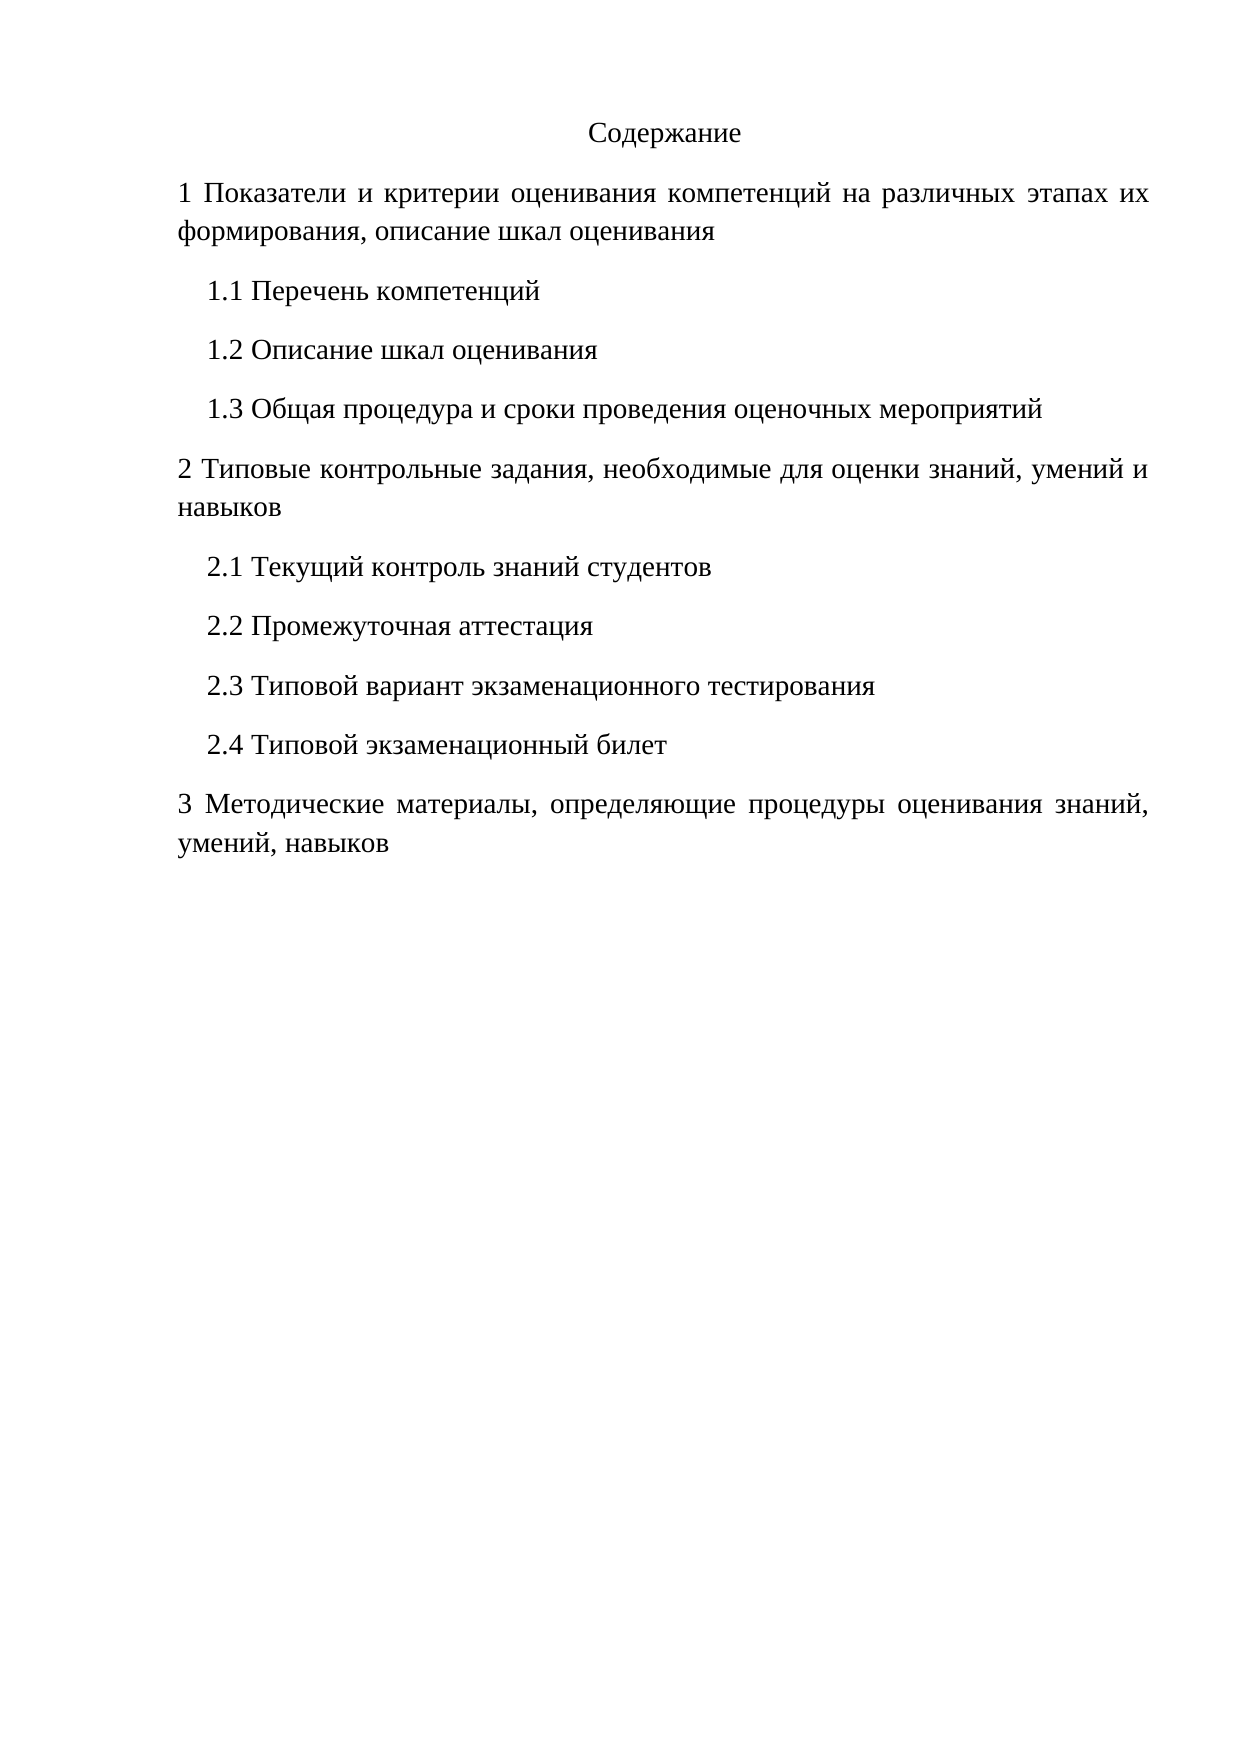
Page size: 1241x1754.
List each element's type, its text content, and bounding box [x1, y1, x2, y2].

list Общая процедура и сроки проведения оценочных мероприятий [207, 392, 1176, 425]
text Содержание [154, 115, 1175, 149]
list Типовой экзаменационный билет [207, 727, 1176, 761]
list Методические материалы, определяющие процедуры оценивания знаний, умений, навыков [177, 787, 1151, 859]
list Текущий контроль знаний студентов [207, 549, 1176, 583]
list Показатели и критерии оценивания компетенций на различных этапах их формирования, описание шкал оценивания [177, 175, 1152, 247]
list Описание шкал оценивания [207, 332, 1176, 366]
list Типовые контрольные задания, необходимые для оценки знаний, умений и навыков [177, 451, 1151, 523]
list Промежуточная аттестация [207, 608, 1176, 642]
list Перечень компетенций [207, 273, 1176, 306]
list Типовой вариант экзаменационного тестирования [207, 668, 1176, 701]
